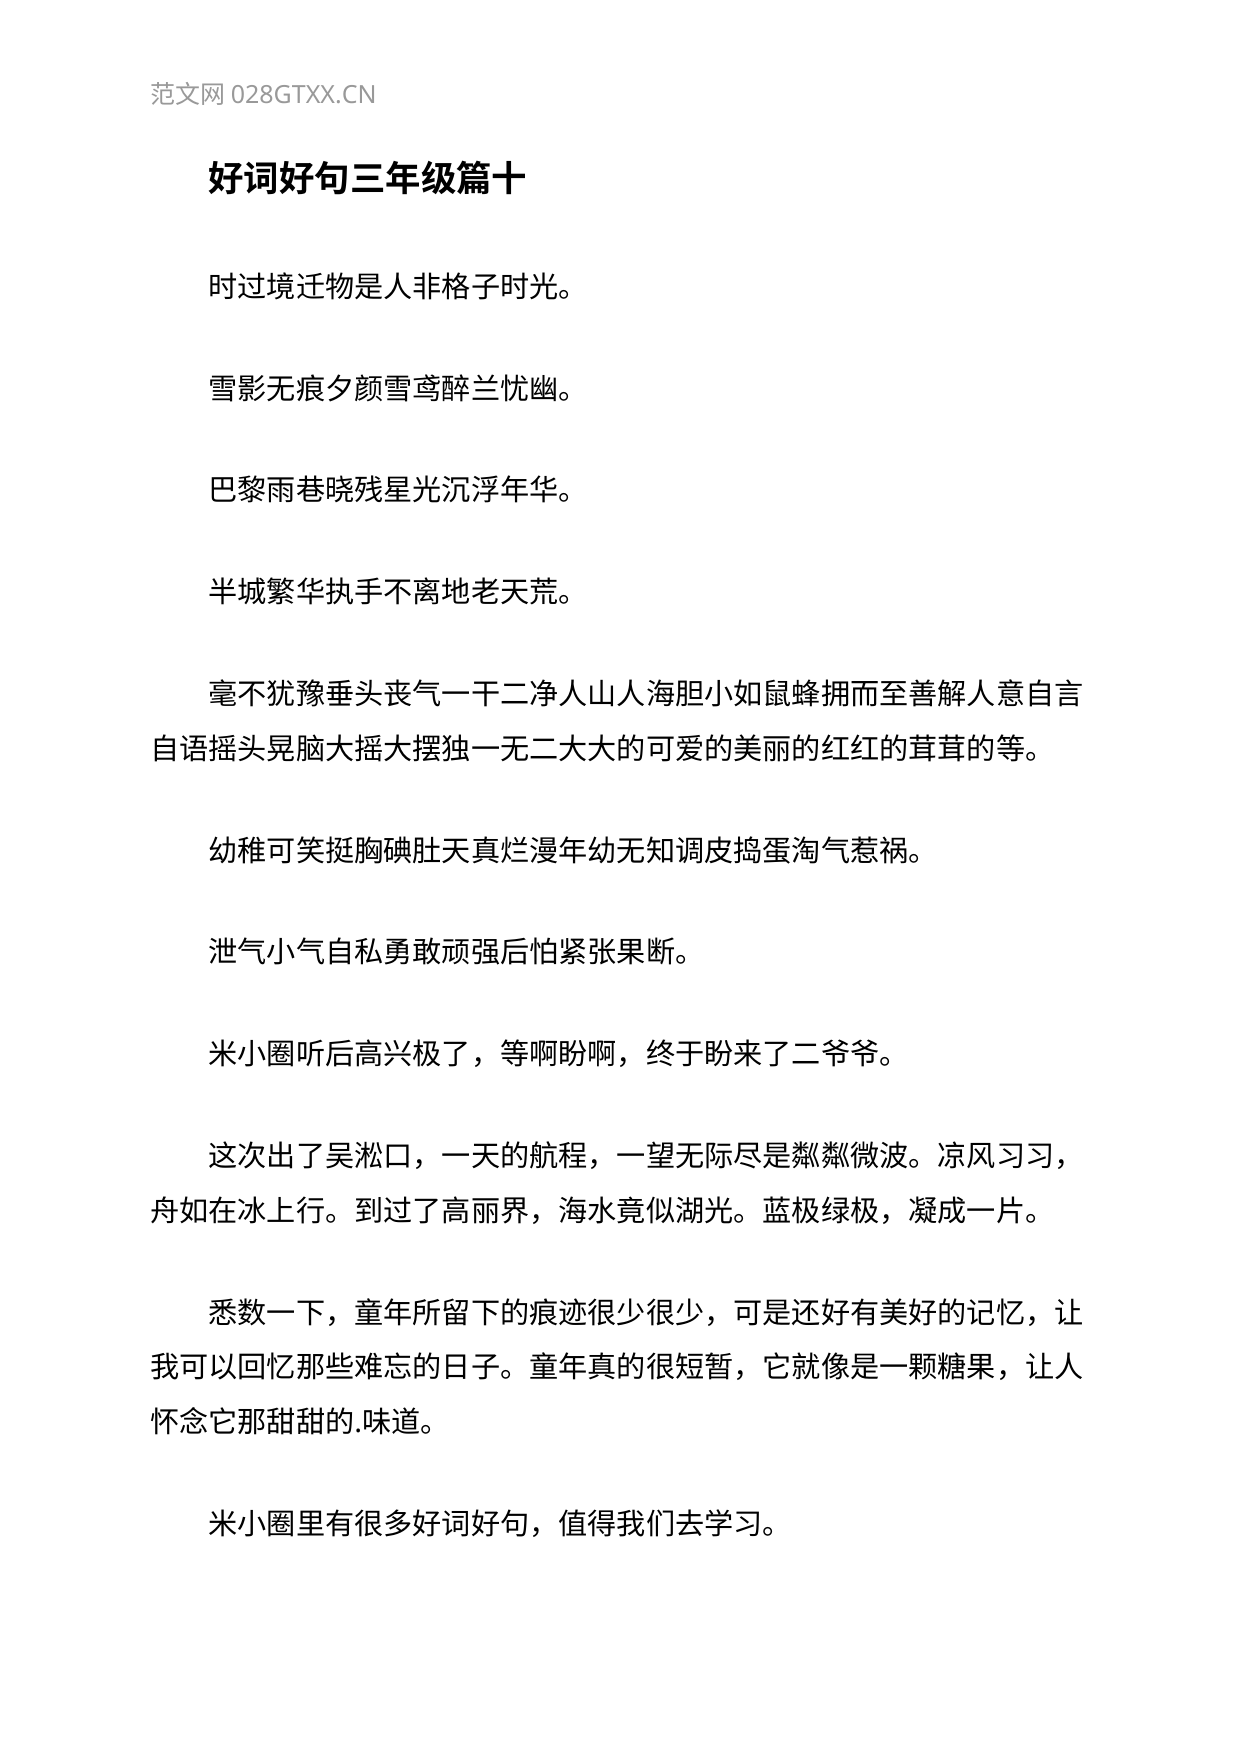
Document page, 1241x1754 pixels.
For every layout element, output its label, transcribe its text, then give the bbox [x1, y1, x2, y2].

text 幼稚可笑挺胸碘肚天真烂漫年幼无知调皮捣蛋淘气惹祸。 [150, 827, 1090, 869]
text 悉数一下，童年所留下的痕迹很少很少，可是还好有美好的记忆，让我可以回忆那些难忘的日子。童年真的很短暂，它就像是一颗糖果，让人怀念它那甜甜的.味道。 [150, 1289, 1090, 1441]
text 雪影无痕夕颜雪鸢醉兰忧幽。 [150, 365, 1090, 407]
text 毫不犹豫垂头丧气一干二净人山人海胆小如鼠蜂拥而至善解人意自言自语摇头晃脑大摇大摆独一无二大大的可爱的美丽的红红的茸茸的等。 [150, 671, 1090, 768]
text 时过境迁物是人非格子时光。 [150, 263, 1090, 306]
text 米小圈听后高兴极了，等啊盼啊，终于盼来了二爷爷。 [150, 1031, 1090, 1073]
text 巴黎雨巷晓残星光沉浮年华。 [150, 467, 1090, 509]
text 泄气小气自私勇敢顽强后怕紧张果断。 [150, 929, 1090, 971]
text 这次出了吴淞口，一天的航程，一望无际尽是粼粼微波。凉风习习，舟如在冰上行。到过了高丽界，海水竟似湖光。蓝极绿极，凝成一片。 [150, 1132, 1090, 1230]
text 半城繁华执手不离地老天荒。 [150, 569, 1090, 611]
text 好词好句三年级篇十 [150, 150, 1090, 201]
text 米小圈里有很多好词好句，值得我们去学习。 [150, 1501, 1090, 1543]
